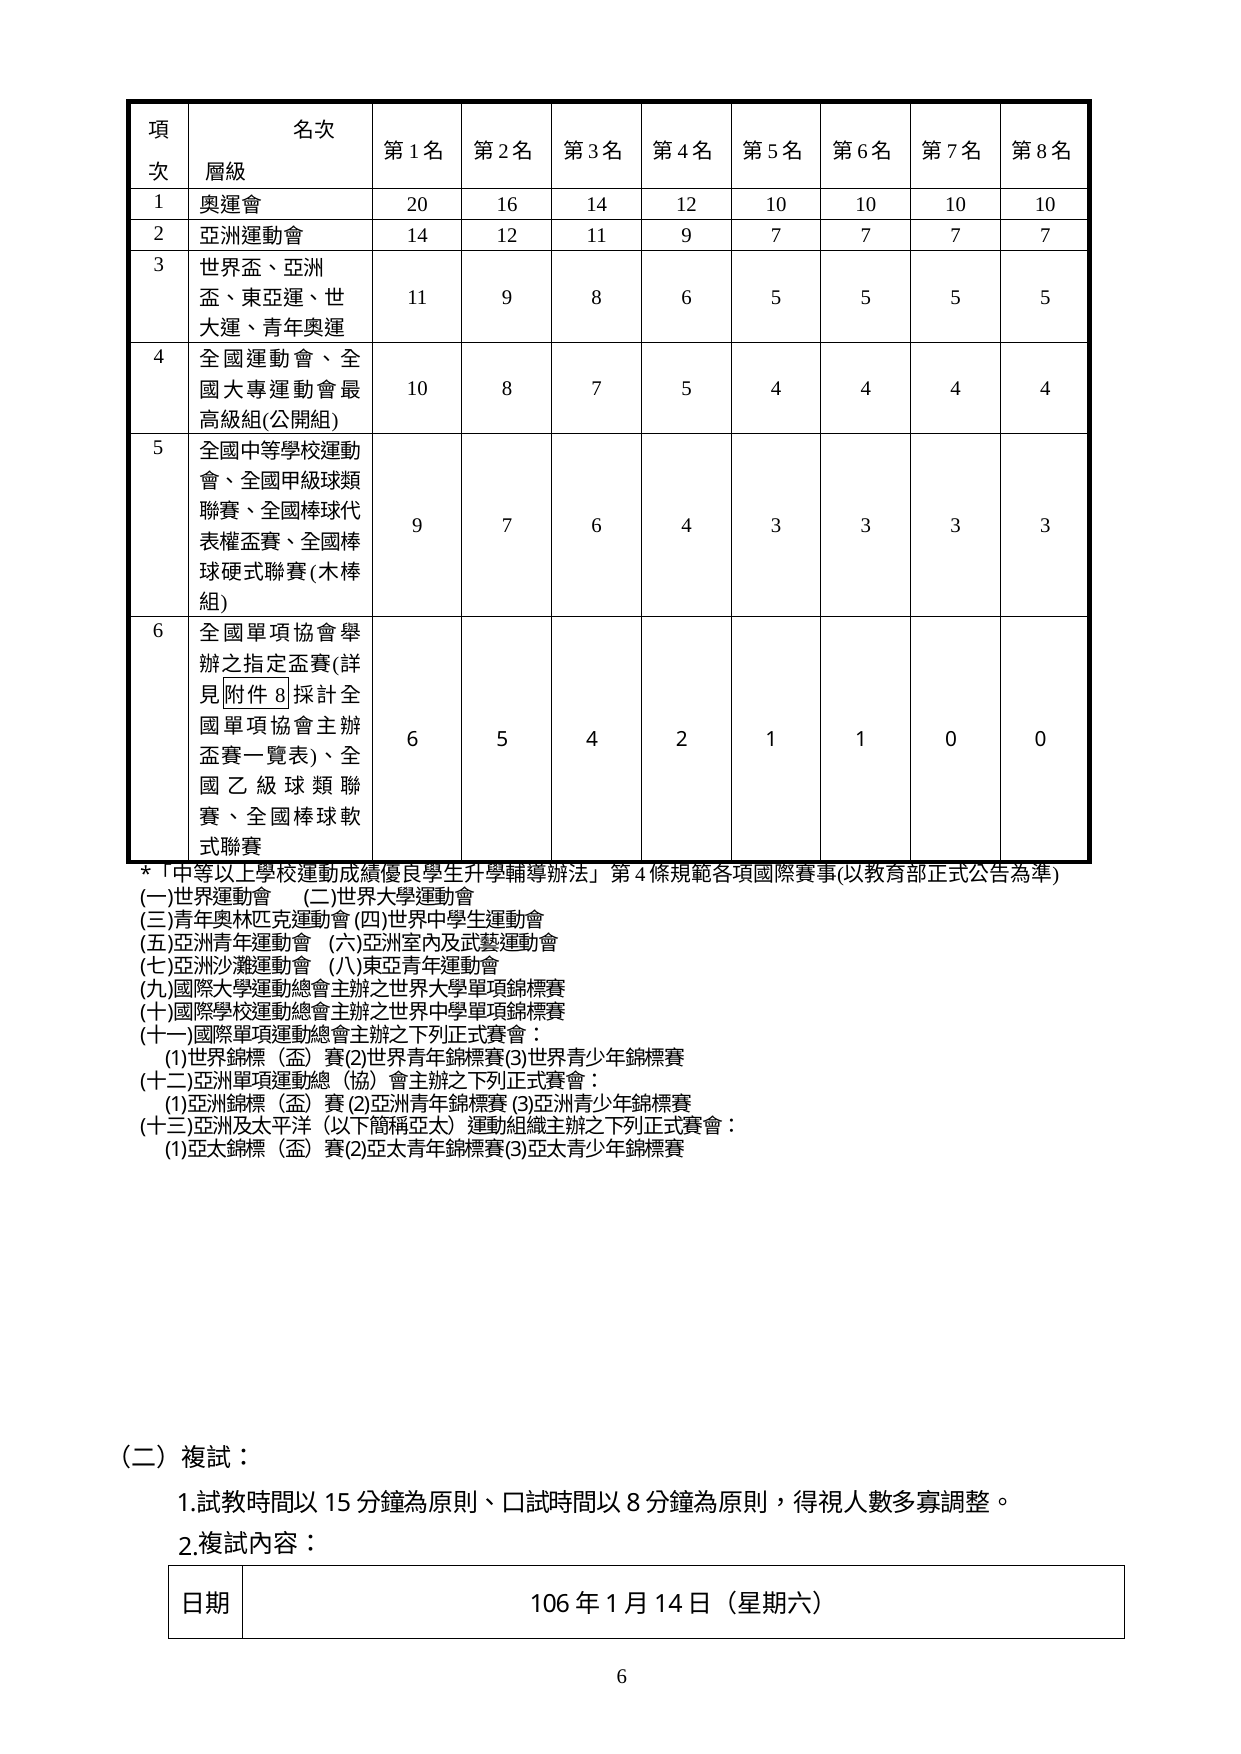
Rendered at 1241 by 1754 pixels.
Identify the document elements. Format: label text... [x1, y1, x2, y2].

table_cell 9 [642, 220, 731, 250]
table_cell 5 [732, 251, 820, 342]
table_cell *「中等以上學校運動成績優良學生升學輔導辦法」第4條規範各項國際賽事(以教育部正式公告為準) (一)世界運動會 (二)世界大學運動會 (三)青年奧林匹克運動會 (四)世界中學生運動會 (五)亞洲青年運動會 (六)亞洲室內及武藝運動會 (七)亞洲沙灘運動會 (八)東亞青年運動會 (九)國際大學運動總會主辦之世界大學單項錦標賽 (十)國際學校運動總會主辦之世界中學單項錦標賽 (十一)國際單項運動總會主辦之下列正式賽會： (1)世界錦標（盃）賽(2)世界青年錦標賽(3)世界青少年錦標賽 (十二)亞洲單項運動總（協）會主辦之下列正式賽會： (1)亞洲錦標（盃）賽 (2)亞洲青年錦標賽 (3)亞洲青少年錦標賽 (十三)亞洲及太平洋（以下簡稱亞太）運動組織主辦之下列正式賽會： (1)亞太錦標（盃）賽(2)亞太青年錦標賽(3)亞太青少年錦標賽 [129, 864, 1090, 1434]
table_cell 1 [732, 617, 820, 860]
table_cell 亞洲運動會 [189, 220, 372, 250]
table_header 第1名 [373, 104, 461, 187]
text 1.試教時間以15分鐘為原則、口試時間以8分鐘為原則，得視人數多寡調整。 [106, 1478, 1137, 1521]
table_cell 5 [462, 617, 551, 860]
table_cell 3 [1001, 434, 1087, 616]
table_cell 全國運動會、全國大專運動會最高級組(公開組) [189, 343, 372, 433]
table_cell 8 [552, 251, 641, 342]
table_cell 4 [732, 343, 820, 433]
table_header 第4名 [642, 104, 731, 187]
table_cell 2 [642, 617, 731, 860]
table_cell 1 [131, 189, 188, 219]
table_cell 5 [131, 434, 188, 616]
table_cell 4 [821, 343, 910, 433]
table_header 106年1月14日（星期六） [243, 1566, 1124, 1638]
table_cell 6 [373, 617, 461, 860]
table_header 日期 [169, 1566, 242, 1638]
table_cell 3 [821, 434, 910, 616]
table_cell 7 [911, 220, 1000, 250]
table_cell 10 [821, 189, 910, 219]
table_header 第5名 [732, 104, 820, 187]
table_cell 14 [373, 220, 461, 250]
table_cell 0 [911, 617, 1000, 860]
table_cell 7 [821, 220, 910, 250]
table_cell 1 [821, 617, 910, 860]
table_cell 4 [131, 343, 188, 433]
table_cell 10 [911, 189, 1000, 219]
table_header 第3名 [552, 104, 641, 187]
table_cell 7 [732, 220, 820, 250]
text （二）複試： [106, 81, 1137, 1478]
table_cell 奧運會 [189, 189, 372, 219]
table_cell 9 [462, 251, 551, 342]
table_cell 7 [462, 434, 551, 616]
table_cell 3 [732, 434, 820, 616]
table_cell 6 [552, 434, 641, 616]
table_cell 7 [552, 343, 641, 433]
table_cell 0 [1001, 617, 1087, 860]
table_cell 11 [552, 220, 641, 250]
table_cell 11 [373, 251, 461, 342]
table_header 第2名 [462, 104, 551, 187]
table_cell 20 [373, 189, 461, 219]
table_cell 4 [552, 617, 641, 860]
table_cell 5 [642, 343, 731, 433]
table_cell 7 [1001, 220, 1087, 250]
table_header 項次 [131, 104, 188, 187]
table_cell 8 [462, 343, 551, 433]
table_cell 6 [642, 251, 731, 342]
table_cell 9 [373, 434, 461, 616]
table_cell 4 [911, 343, 1000, 433]
table_cell 6 [131, 617, 188, 860]
table_header 第7名 [911, 104, 1000, 187]
table_cell 4 [642, 434, 731, 616]
table_cell 12 [462, 220, 551, 250]
table_cell 世界盃、亞洲盃、東亞運、世大運、青年奧運 [189, 251, 372, 342]
text 2.複試內容： [106, 1521, 1137, 1565]
table_cell 10 [1001, 189, 1087, 219]
table_cell 全國中等學校運動會、全國甲級球類聯賽、全國棒球代表權盃賽、全國棒球硬式聯賽(木棒組) [189, 434, 372, 616]
table_cell 5 [1001, 251, 1087, 342]
table_cell 14 [552, 189, 641, 219]
table_cell 3 [131, 251, 188, 342]
table_cell 3 [911, 434, 1000, 616]
table_cell 10 [732, 189, 820, 219]
table_cell 全國單項協會舉辦之指定盃賽(詳見附件8採計全國單項協會主辦盃賽一覽表)、全國乙級球類聯賽、全國棒球軟式聯賽 [189, 617, 372, 860]
table_cell 5 [911, 251, 1000, 342]
table_cell 12 [642, 189, 731, 219]
table_cell 10 [373, 343, 461, 433]
table_header 第8名 [1001, 104, 1087, 187]
table_cell 5 [821, 251, 910, 342]
table_header 第6名 [821, 104, 910, 187]
table_cell 2 [131, 220, 188, 250]
table_header 名次 層級 [189, 104, 372, 187]
table_cell 16 [462, 189, 551, 219]
table_cell 4 [1001, 343, 1087, 433]
